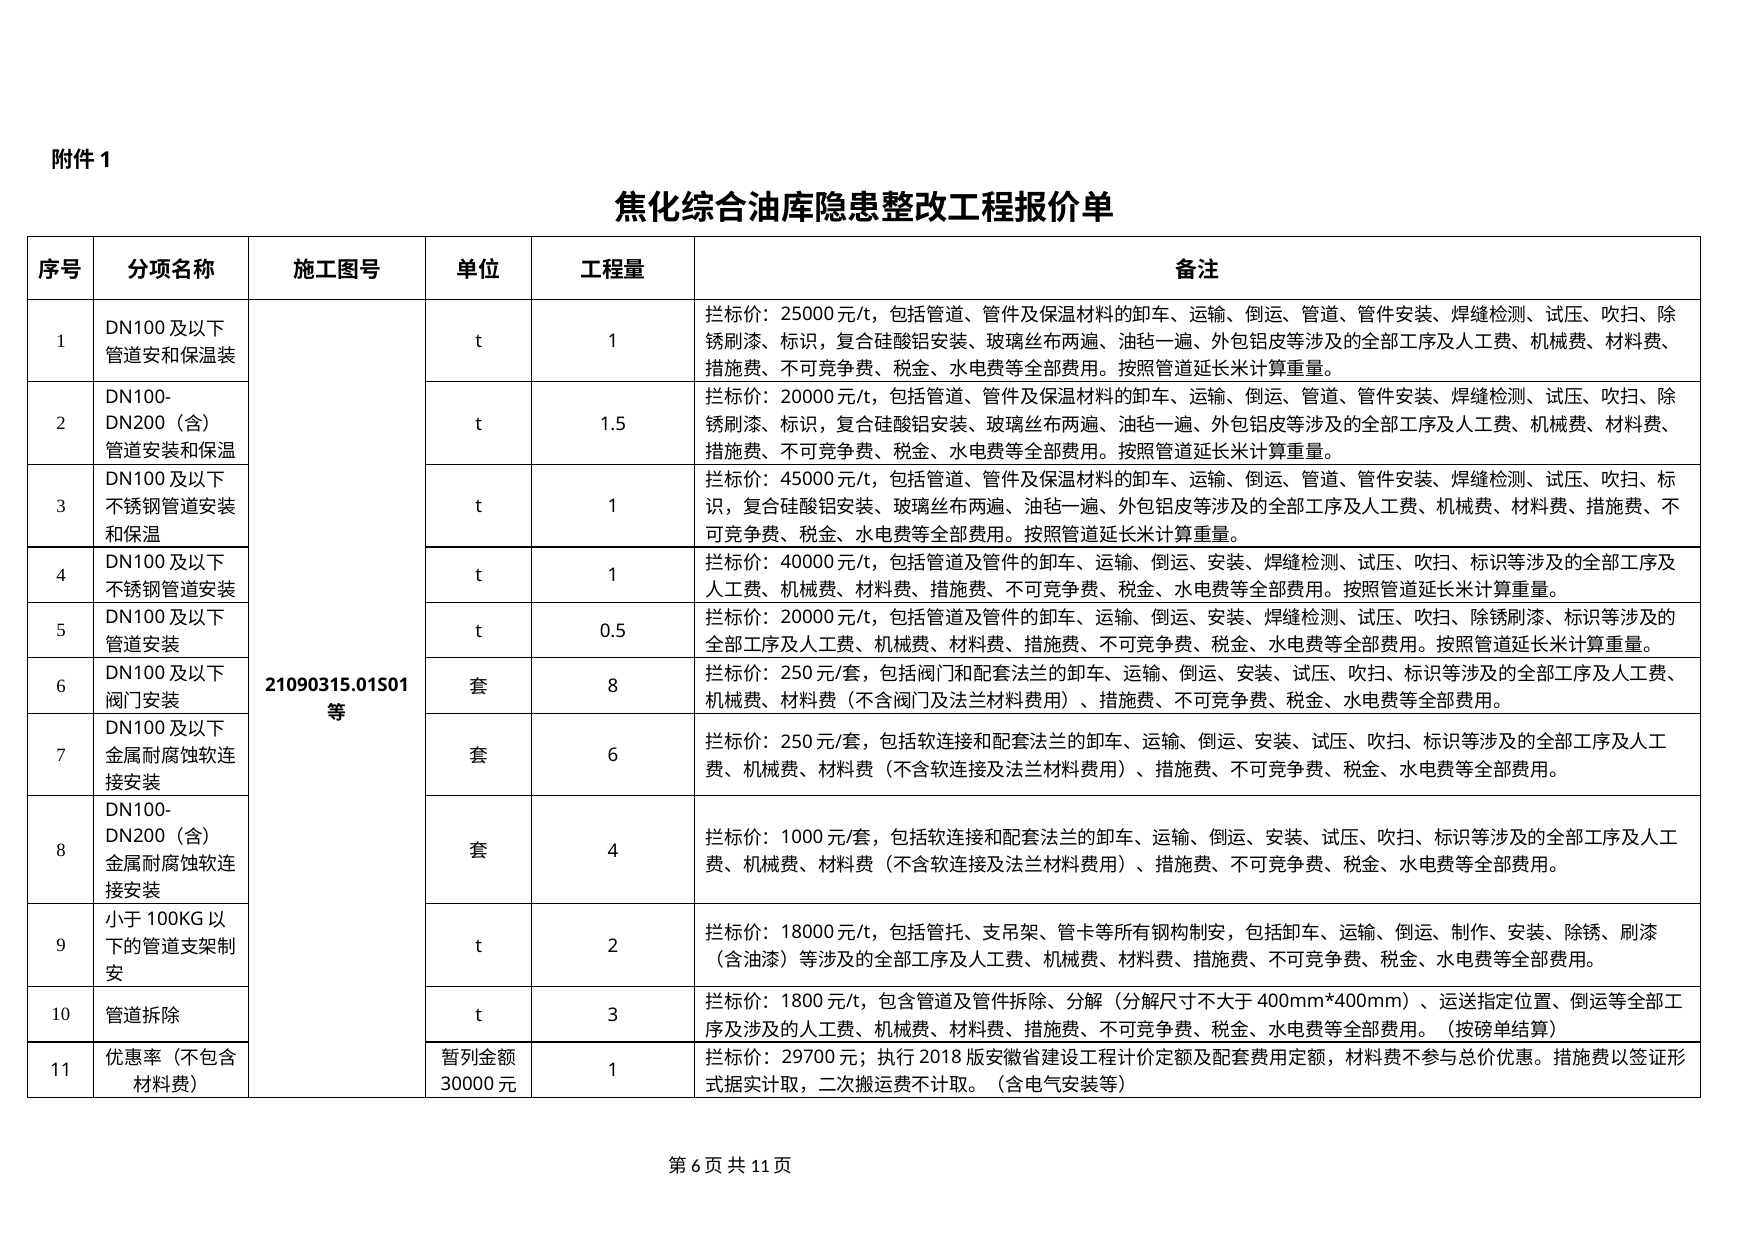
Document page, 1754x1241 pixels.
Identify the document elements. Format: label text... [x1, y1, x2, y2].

table_cell 5 [28, 603, 93, 657]
table_cell 10 [28, 987, 93, 1041]
table_cell 优惠率（不包含材料费） [94, 1043, 248, 1097]
table_cell 套 [426, 796, 531, 903]
table_cell 拦标价：45000元/t，包括管道、管件及保温材料的卸车、运输、倒运、管道、管件安装、焊缝检测、试压、吹扫、标识，复合硅酸铝安装、玻璃丝布两遍、油毡一遍、外包铝皮等涉及的全部工序及人工费、机械费、材料费、措施费、不可竞争费、税金、水电费等全部费用。按照管道延长米计算重量。 [695, 465, 1700, 546]
table_cell 1 [532, 548, 694, 602]
table_cell 4 [532, 796, 694, 903]
table_cell DN100-DN200（含）金属耐腐蚀软连接安装 [94, 796, 248, 903]
table_cell 9 [28, 904, 93, 986]
table_cell t [426, 548, 531, 602]
table_cell t [426, 603, 531, 657]
table_cell 1 [532, 465, 694, 546]
table_cell 2 [532, 904, 694, 986]
table_cell 2 [28, 382, 93, 464]
table_cell 0.5 [532, 603, 694, 657]
table_cell 暂列金额 30000元 [426, 1043, 531, 1097]
table_cell 拦标价：40000元/t，包括管道及管件的卸车、运输、倒运、安装、焊缝检测、试压、吹扫、标识等涉及的全部工序及人工费、机械费、材料费、措施费、不可竞争费、税金、水电费等全部费用。按照管道延长米计算重量。 [695, 548, 1700, 602]
table_cell 1 [532, 300, 694, 381]
table_cell 工程量 [532, 237, 694, 298]
table_cell 8 [532, 658, 694, 713]
table_cell 施工图号 [249, 237, 425, 298]
table_cell DN100及以下阀门安装 [94, 658, 248, 713]
table_cell 1 [532, 1043, 694, 1097]
table_cell 序号 [28, 237, 93, 298]
table_cell 3 [28, 465, 93, 546]
table_cell 1 [28, 300, 93, 381]
table_cell DN100-DN200（含）管道安装和保温 [94, 382, 248, 464]
table_cell 8 [28, 796, 93, 903]
table_cell t [426, 300, 531, 381]
table_cell DN100及以下不锈钢管道安装 [94, 548, 248, 602]
table_cell t [426, 987, 531, 1041]
table_cell 21090315.01S01等 [249, 300, 425, 1097]
text 附件1 [29, 142, 1589, 173]
table_cell DN100及以下管道安和保温装 [94, 300, 248, 381]
table_cell 管道拆除 [94, 987, 248, 1041]
table_cell 拦标价：29700元；执行2018版安徽省建设工程计价定额及配套费用定额，材料费不参与总价优惠。措施费以签证形式据实计取，二次搬运费不计取。（含电气安装等） [695, 1043, 1700, 1097]
table_cell 11 [28, 1043, 93, 1097]
table_cell 拦标价：25000元/t，包括管道、管件及保温材料的卸车、运输、倒运、管道、管件安装、焊缝检测、试压、吹扫、除锈刷漆、标识，复合硅酸铝安装、玻璃丝布两遍、油毡一遍、外包铝皮等涉及的全部工序及人工费、机械费、材料费、措施费、不可竞争费、税金、水电费等全部费用。按照管道延长米计算重量。 [695, 300, 1700, 381]
table_cell 拦标价：250元/套，包括阀门和配套法兰的卸车、运输、倒运、安装、试压、吹扫、标识等涉及的全部工序及人工费、机械费、材料费（不含阀门及法兰材料费用）、措施费、不可竞争费、税金、水电费等全部费用。 [695, 658, 1700, 713]
table_cell 3 [532, 987, 694, 1041]
table_cell t [426, 904, 531, 986]
table_cell 单位 [426, 237, 531, 298]
table_cell 套 [426, 658, 531, 713]
table_cell 备注 [695, 237, 1700, 298]
table_cell t [426, 465, 531, 546]
table_cell 分项名称 [94, 237, 248, 298]
table_cell 拦标价：1000元/套，包括软连接和配套法兰的卸车、运输、倒运、安装、试压、吹扫、标识等涉及的全部工序及人工费、机械费、材料费（不含软连接及法兰材料费用）、措施费、不可竞争费、税金、水电费等全部费用。 [695, 796, 1700, 903]
table_cell t [426, 382, 531, 464]
table_cell 套 [426, 714, 531, 795]
table_cell 拦标价：20000元/t，包括管道、管件及保温材料的卸车、运输、倒运、管道、管件安装、焊缝检测、试压、吹扫、除锈刷漆、标识，复合硅酸铝安装、玻璃丝布两遍、油毡一遍、外包铝皮等涉及的全部工序及人工费、机械费、材料费、措施费、不可竞争费、税金、水电费等全部费用。按照管道延长米计算重量。 [695, 382, 1700, 464]
table_cell 拦标价：20000元/t，包括管道及管件的卸车、运输、倒运、安装、焊缝检测、试压、吹扫、除锈刷漆、标识等涉及的全部工序及人工费、机械费、材料费、措施费、不可竞争费、税金、水电费等全部费用。按照管道延长米计算重量。 [695, 603, 1700, 657]
table_cell 6 [532, 714, 694, 795]
table_cell 1.5 [532, 382, 694, 464]
table_header 焦化综合油库隐患整改工程报价单 [28, 174, 1701, 236]
table_cell 6 [28, 658, 93, 713]
table_cell 7 [28, 714, 93, 795]
table_cell DN100及以下金属耐腐蚀软连接安装 [94, 714, 248, 795]
table_cell 拦标价：250元/套，包括软连接和配套法兰的卸车、运输、倒运、安装、试压、吹扫、标识等涉及的全部工序及人工费、机械费、材料费（不含软连接及法兰材料费用）、措施费、不可竞争费、税金、水电费等全部费用。 [695, 714, 1700, 795]
table_cell 拦标价：1800元/t，包含管道及管件拆除、分解（分解尺寸不大于400mm*400mm）、运送指定位置、倒运等全部工序及涉及的人工费、机械费、材料费、措施费、不可竞争费、税金、水电费等全部费用。（按磅单结算） [695, 987, 1700, 1041]
table_cell 小于100KG以下的管道支架制安 [94, 904, 248, 986]
table_cell 拦标价：18000元/t，包括管托、支吊架、管卡等所有钢构制安，包括卸车、运输、倒运、制作、安装、除锈、刷漆（含油漆）等涉及的全部工序及人工费、机械费、材料费、措施费、不可竞争费、税金、水电费等全部费用。 [695, 904, 1700, 986]
table_cell 4 [28, 548, 93, 602]
table_cell DN100及以下不锈钢管道安装和保温 [94, 465, 248, 546]
table_cell DN100及以下管道安装 [94, 603, 248, 657]
